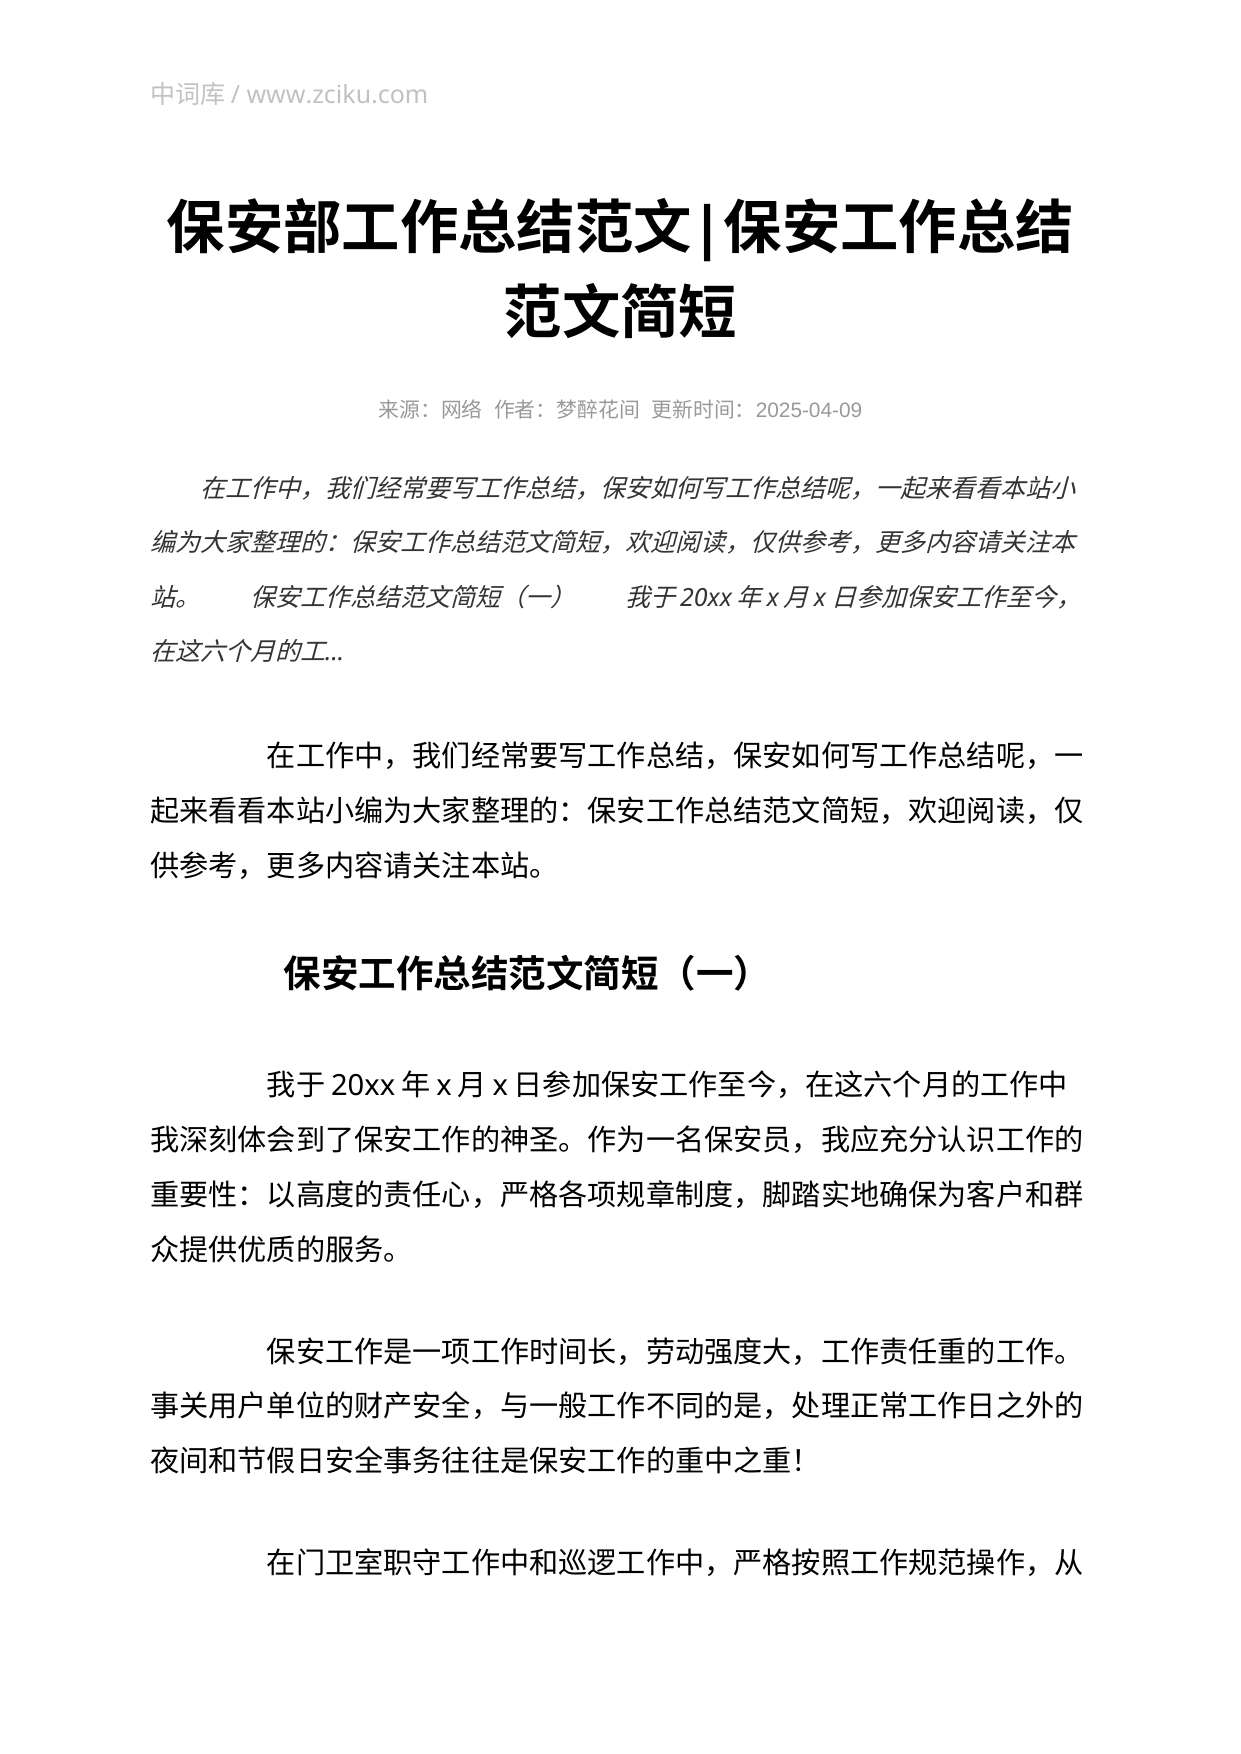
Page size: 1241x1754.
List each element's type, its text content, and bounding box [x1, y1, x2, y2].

subtitle 保安部工作总结范文|保安工作总结范文简短 [150, 181, 1090, 351]
text 在工作中，我们经常要写工作总结，保安如何写工作总结呢，一起来看看本站小编为大家整理的：保安工作总结范文简短，欢迎阅读，仅供参考，更多内容请关注本站。 [150, 733, 1090, 885]
text 保安工作是一项工作时间长，劳动强度大，工作责任重的工作。事关用户单位的财产安全，与一般工作不同的是，处理正常工作日之外的夜间和节假日安全事务往往是保安工作的重中之重！ [150, 1328, 1090, 1480]
text 我于20xx年x月x日参加保安工作至今，在这六个月的工作中我深刻体会到了保安工作的神圣。作为一名保安员，我应充分认识工作的重要性：以高度的责任心，严格各项规章制度，脚踏实地确保为客户和群众提供优质的服务。 [150, 1062, 1090, 1269]
text 来源：网络 作者：梦醉花间 更新时间：2025-04-09 [150, 397, 1090, 421]
text 在工作中，我们经常要写工作总结，保安如何写工作总结呢，一起来看看本站小编为大家整理的：保安工作总结范文简短，欢迎阅读，仅供参考，更多内容请关注本站。 保安工作总结范文简短（一） 我于20xx年x月x日参加保安工作至今，在这六个月的工... [150, 468, 1090, 668]
text 保安工作总结范文简短（一） [150, 944, 1090, 998]
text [150, 1540, 1090, 1582]
